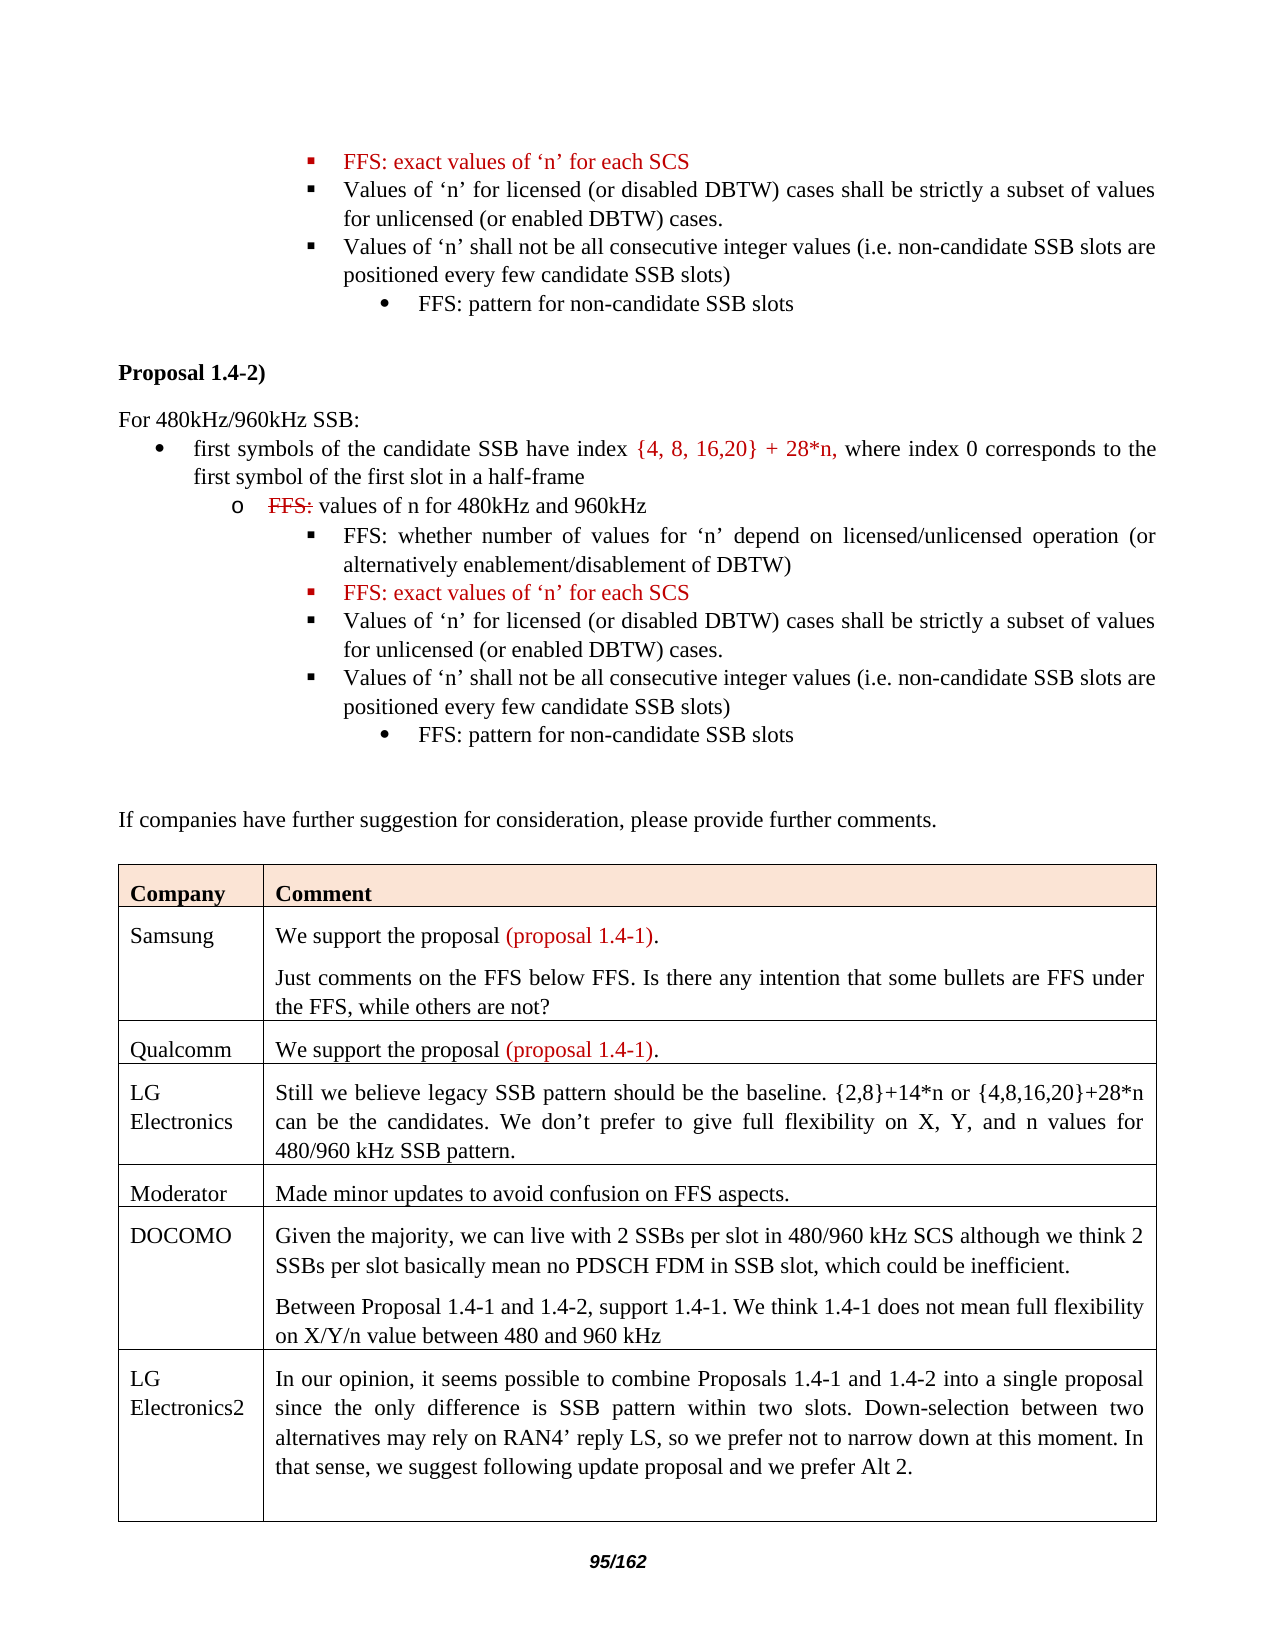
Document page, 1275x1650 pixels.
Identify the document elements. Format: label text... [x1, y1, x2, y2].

table_cell We support the proposal (proposal 1.4-1). Just comments on the FFS below FFS. Is there any intention that some bullets are FFS under the FFS, while others are not? [264, 907, 1156, 1020]
list FFS: pattern for non-candidate SSB slots [381, 721, 1157, 748]
table_cell Samsung [119, 907, 263, 1020]
list FFS: whether number of values for ‘n’ depend on licensed/unlicensed operation (or alternatively enablement/disablement of DBTW) [306, 522, 1157, 577]
list Values of ‘n’ for licensed (or disabled DBTW) cases shall be strictly a subset of values for unlicensed (or enabled DBTW) cases. [306, 607, 1157, 662]
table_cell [264, 1350, 1156, 1521]
list first symbols of the candidate SSB have index {4, 8, 16,20} + 28*n, where index 0 corresponds to the first symbol of the first slot in a half-frame [156, 435, 1157, 490]
list Values of ‘n’ shall not be all consecutive integer values (i.e. non-candidate SSB slots are positioned every few candidate SSB slots) [306, 664, 1157, 719]
list Values of ‘n’ shall not be all consecutive integer values (i.e. non-candidate SSB slots are positioned every few candidate SSB slots) [306, 233, 1157, 288]
subtitle Proposal 1.4-2) [118, 359, 1157, 386]
list FFS: values of n for 480kHz and 960kHz [231, 492, 1157, 520]
list FFS: exact values of ‘n’ for each SCS [306, 148, 1157, 174]
text If companies have further suggestion for consideration, please provide further comments. [118, 807, 1157, 833]
table_cell Made minor updates to avoid confusion on FFS aspects. [264, 1165, 1156, 1206]
table_cell Still we believe legacy SSB pattern should be the baseline. {2,8}+14*n or {4,8,16,20}+28*n can be the candidates. We don’t prefer to give full flexibility on X, Y, and n values for 480/960 kHz SSB pattern. [264, 1064, 1156, 1163]
table_cell Qualcomm [119, 1021, 263, 1062]
table_header Comment [264, 865, 1156, 906]
list FFS: exact values of ‘n’ for each SCS [306, 579, 1157, 605]
text For 480kHz/960kHz SSB: [118, 406, 1157, 433]
table_cell LG Electronics2 [119, 1350, 263, 1521]
table_cell We support the proposal (proposal 1.4-1). [264, 1021, 1156, 1062]
table_cell Moderator [119, 1165, 263, 1206]
table_cell DOCOMO [119, 1207, 263, 1349]
list FFS: pattern for non-candidate SSB slots [381, 290, 1157, 316]
table_header Company [119, 865, 263, 906]
table_cell Given the majority, we can live with 2 SSBs per slot in 480/960 kHz SCS although we think 2 SSBs per slot basically mean no PDSCH FDM in SSB slot, which could be inefficient. Between Proposal 1.4-1 and 1.4-2, support 1.4-1. We think 1.4-1 does not mean full flexibility on X/Y/n value between 480 and 960 kHz [264, 1207, 1156, 1349]
list Values of ‘n’ for licensed (or disabled DBTW) cases shall be strictly a subset of values for unlicensed (or enabled DBTW) cases. [306, 176, 1157, 231]
table_cell LG Electronics [119, 1064, 263, 1163]
